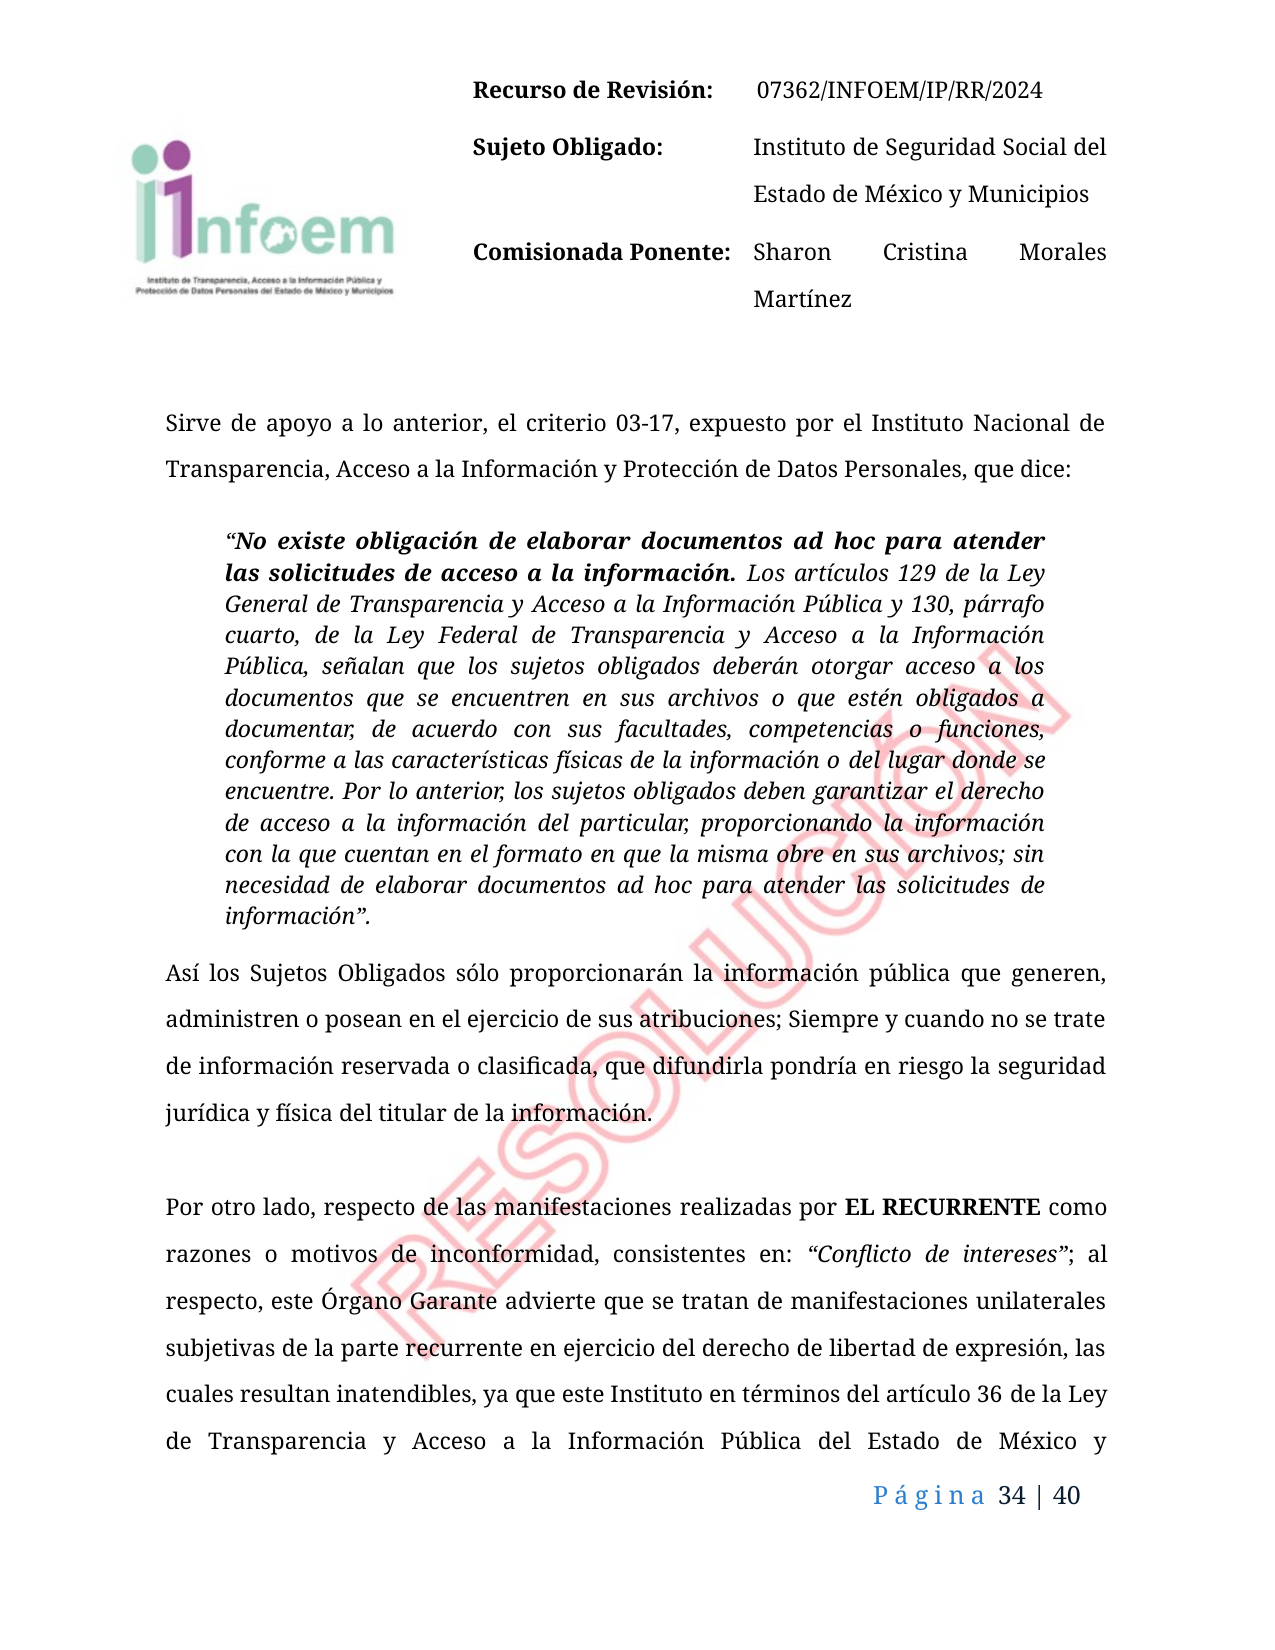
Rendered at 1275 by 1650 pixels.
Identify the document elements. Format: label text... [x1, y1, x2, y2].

title “No existe obligación de elaborar documentos ad hoc para atender las solicitudes de acceso a la información. Los artículos 129 de la Ley General de Transparencia y Acceso a la Información Pública y 130, párrafo cuarto, de la Ley Federal de Transparencia y Acceso a la Información Pública, señalan que los sujetos obligados deberán otorgar acceso a los documentos que se encuentren en sus archivos o que estén obligados a documentar, de acuerdo con sus facultades, competencias o funciones, conforme a las características físicas de la información o del lugar donde se encuentre. Por lo anterior, los sujetos obligados deben garantizar el derecho de acceso a la información del particular, proporcionando la información con la que cuentan en el formato en que la misma obre en sus archivos; sin necesidad de elaborar documentos ad hoc para atender las solicitudes de información”. [224, 525, 1048, 932]
text Sirve de apoyo a lo anterior, el criterio 03-17, expuesto por el Instituto Nacional de Transparencia, Acceso a la Información y Protección de Datos Personales, que dice: [165, 407, 1107, 485]
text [165, 1191, 1107, 1457]
picture [2, 76, 1275, 1650]
text Así los Sujetos Obligados sólo proporcionarán la información pública que generen, administren o posean en el ejercicio de sus atribuciones; Siempre y cuando no se trate de información reservada o clasificada, que difundirla pondría en riesgo la seguridad jurídica y física del titular de la información. [165, 957, 1107, 1128]
